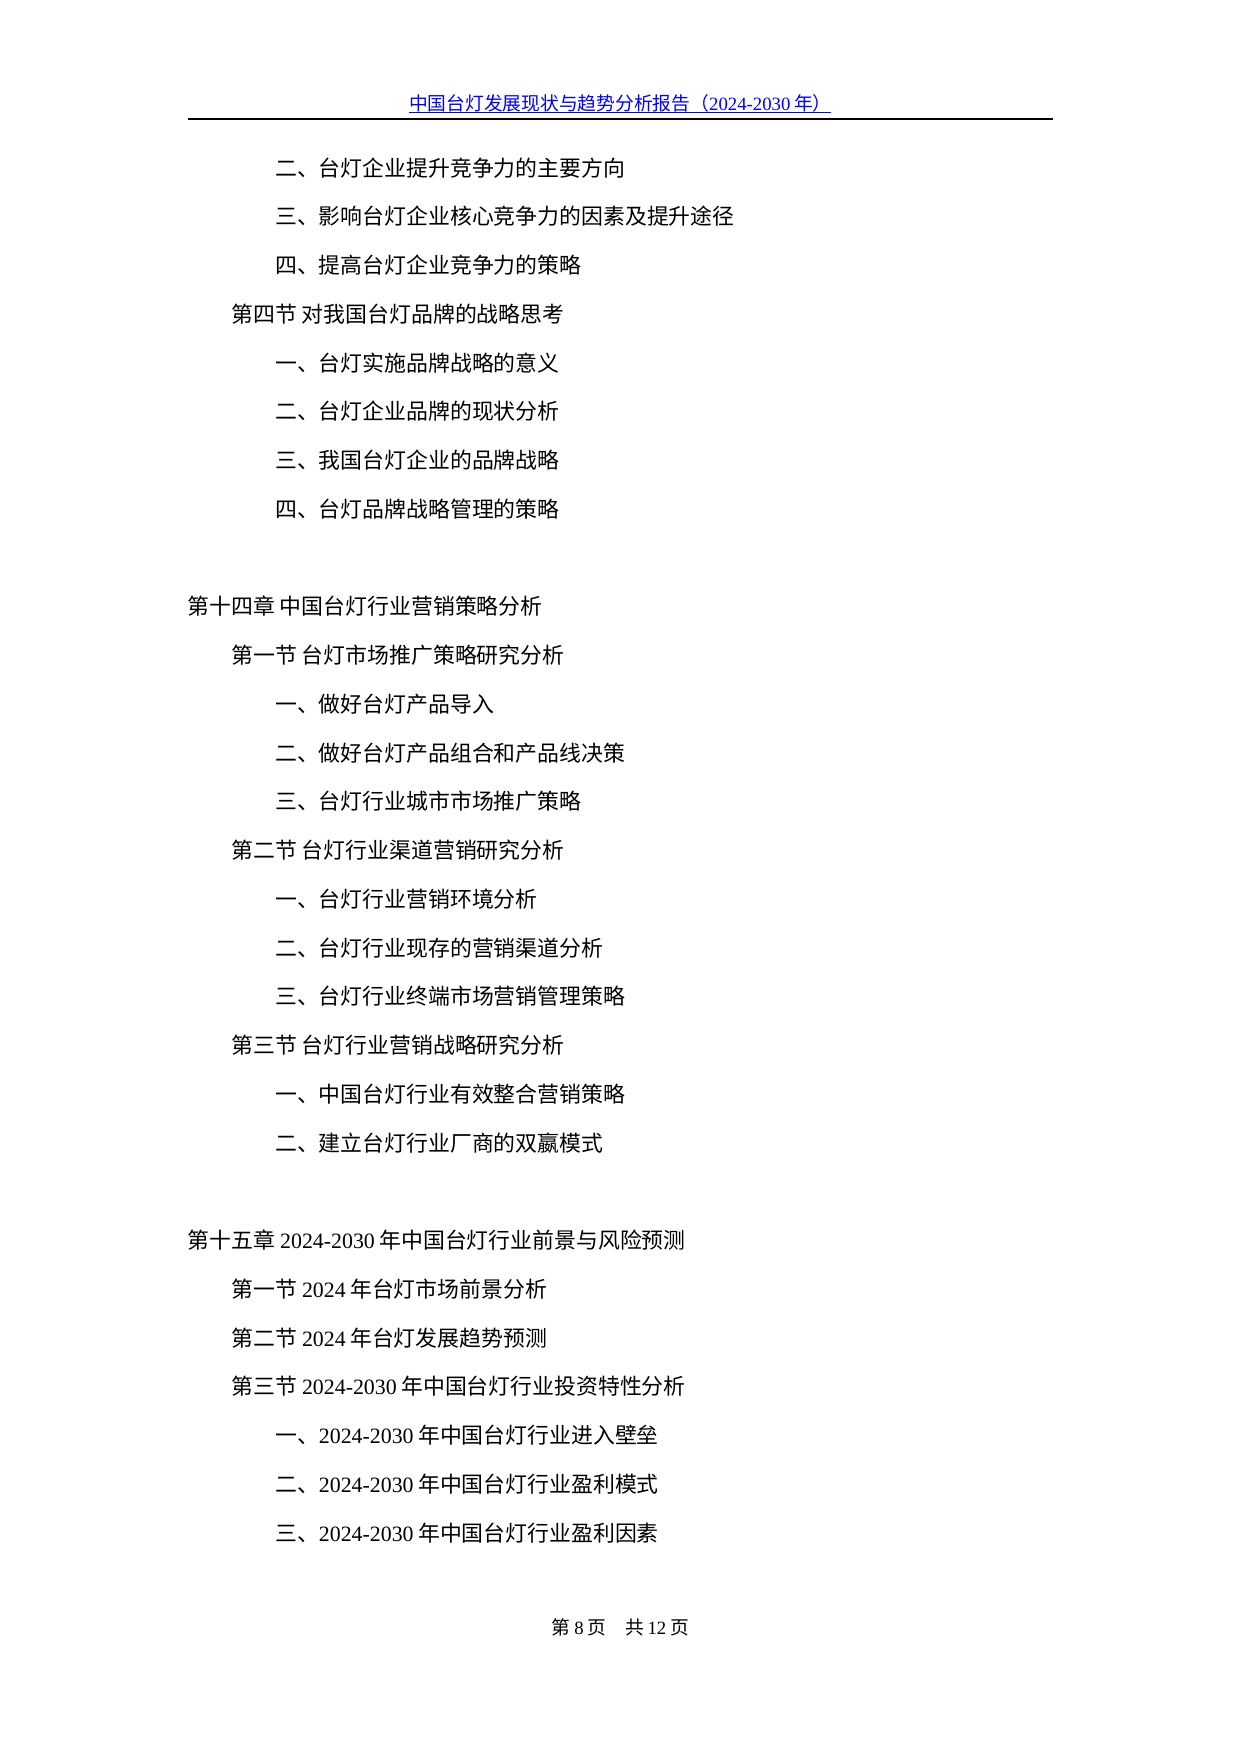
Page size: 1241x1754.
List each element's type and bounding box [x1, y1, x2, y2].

text [187, 150, 1053, 1548]
